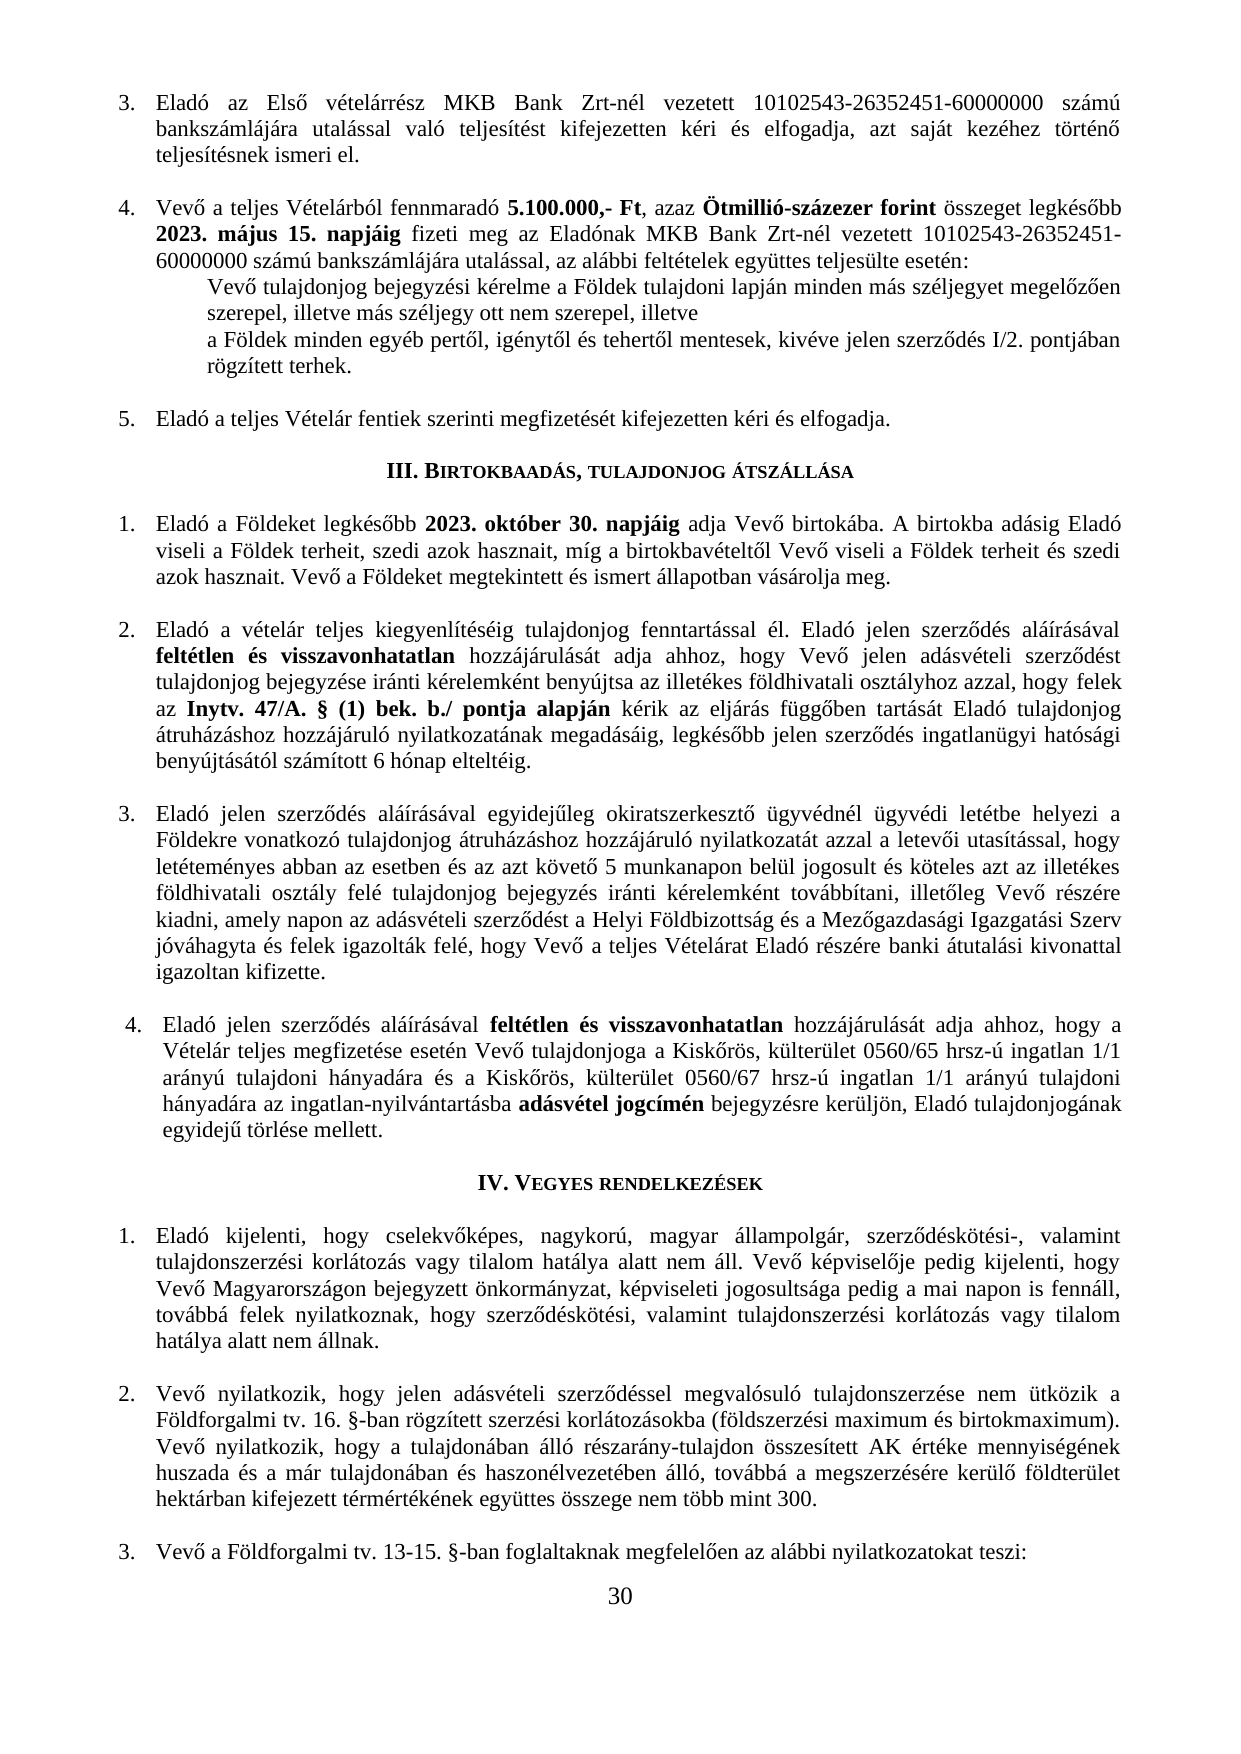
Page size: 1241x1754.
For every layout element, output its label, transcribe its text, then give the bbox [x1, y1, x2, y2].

list Vevő tulajdonjog bejegyzési kérelme a Földek tulajdoni lapján minden más széljegyet megelőzően szerepel, illetve más széljegy ott nem szerepel, illetve [169, 273, 1122, 326]
list Eladó a Földeket legkésőbb 2023. október 30. napjáig adja Vevő birtokába. A birtokba adásig Eladó viseli a Földek terheit, szedi azok hasznait, míg a birtokbavételtől Vevő viseli a Földek terheit és szedi azok hasznait. Vevő a Földeket megtekintett és ismert állapotban vásárolja meg. [118, 510, 1122, 589]
list Eladó a teljes Vételár fentiek szerinti megfizetését kifejezetten kéri és elfogadja. [118, 405, 1122, 431]
list Eladó a vételár teljes kiegyenlítéséig tulajdonjog fenntartással él. Eladó jelen szerződés aláírásával feltétlen és visszavonhatatlan hozzájárulását adja ahhoz, hogy Vevő jelen adásvételi szerződést tulajdonjog bejegyzése iránti kérelemként benyújtsa az illetékes földhivatali osztályhoz azzal, hogy felek az Inytv. 47/A. § (1) bek. b./ pontja alapján kérik az eljárás függőben tartását Eladó tulajdonjog átruházáshoz hozzájáruló nyilatkozatának megadásáig, legkésőbb jelen szerződés ingatlanügyi hatósági benyújtásától számított 6 hónap elteltéig. [118, 616, 1122, 774]
list Eladó jelen szerződés aláírásával egyidejűleg okiratszerkesztő ügyvédnél ügyvédi letétbe helyezi a Földekre vonatkozó tulajdonjog átruházáshoz hozzájáruló nyilatkozatát azzal a letevői utasítással, hogy letéteményes abban az esetben és az azt követő 5 munkanapon belül jogosult és köteles azt az illetékes földhivatali osztály felé tulajdonjog bejegyzés iránti kérelemként továbbítani, illetőleg Vevő részére kiadni, amely napon az adásvételi szerződést a Helyi Földbizottság és a Mezőgazdasági Igazgatási Szerv jóváhagyta és felek igazolták felé, hogy Vevő a teljes Vételárat Eladó részére banki átutalási kivonattal igazoltan kifizette. [118, 800, 1122, 985]
list Vevő a teljes Vételárból fennmaradó 5.100.000,- Ft, azaz Ötmillió-százezer forint összeget legkésőbb 2023. május 15. napjáig fizeti meg az Eladónak MKB Bank Zrt-nél vezetett 10102543-26352451-60000000 számú bankszámlájára utalással, az alábbi feltételek együttes teljesülte esetén: [118, 194, 1122, 273]
list Vevő nyilatkozik, hogy jelen adásvételi szerződéssel megvalósuló tulajdonszerzése nem ütközik a Földforgalmi tv. 16. §-ban rögzített szerzési korlátozásokba (földszerzési maximum és birtokmaximum). Vevő nyilatkozik, hogy a tulajdonában álló részarány-tulajdon összesített AK értéke mennyiségének huszada és a már tulajdonában és haszonélvezetében álló, továbbá a megszerzésére kerülő földterület hektárban kifejezett térmértékének együttes összege nem több mint 300. [118, 1380, 1122, 1512]
text IV. Vegyes rendelkezések [118, 1169, 1122, 1196]
list Vevő a Földforgalmi tv. 13-15. §-ban foglaltaknak megfelelően az alábbi nyilatkozatokat teszi: [118, 1538, 1122, 1564]
list Eladó az Első vételárrész MKB Bank Zrt-nél vezetett 10102543-26352451-60000000 számú bankszámlájára utalással való teljesítést kifejezetten kéri és elfogadja, azt saját kezéhez történő teljesítésnek ismeri el. [118, 89, 1122, 168]
list Eladó jelen szerződés aláírásával feltétlen és visszavonhatatlan hozzájárulását adja ahhoz, hogy a Vételár teljes megfizetése esetén Vevő tulajdonjoga a Kiskőrös, külterület 0560/65 hrsz-ú ingatlan 1/1 arányú tulajdoni hányadára és a Kiskőrös, külterület 0560/67 hrsz-ú ingatlan 1/1 arányú tulajdoni hányadára az ingatlan-nyilvántartásba adásvétel jogcímén bejegyzésre kerüljön, Eladó tulajdonjogának egyidejű törlése mellett. [125, 1011, 1122, 1143]
list a Földek minden egyéb pertől, igénytől és tehertől mentesek, kivéve jelen szerződés I/2. pontjában rögzített terhek. [169, 326, 1122, 378]
text III. Birtokbaadás, tulajdonjog átszállása [118, 458, 1122, 484]
list Eladó kijelenti, hogy cselekvőképes, nagykorú, magyar állampolgár, szerződéskötési-, valamint tulajdonszerzési korlátozás vagy tilalom hatálya alatt nem áll. Vevő képviselője pedig kijelenti, hogy Vevő Magyarországon bejegyzett önkormányzat, képviseleti jogosultsága pedig a mai napon is fennáll, továbbá felek nyilatkoznak, hogy szerződéskötési, valamint tulajdonszerzési korlátozás vagy tilalom hatálya alatt nem állnak. [118, 1222, 1122, 1354]
